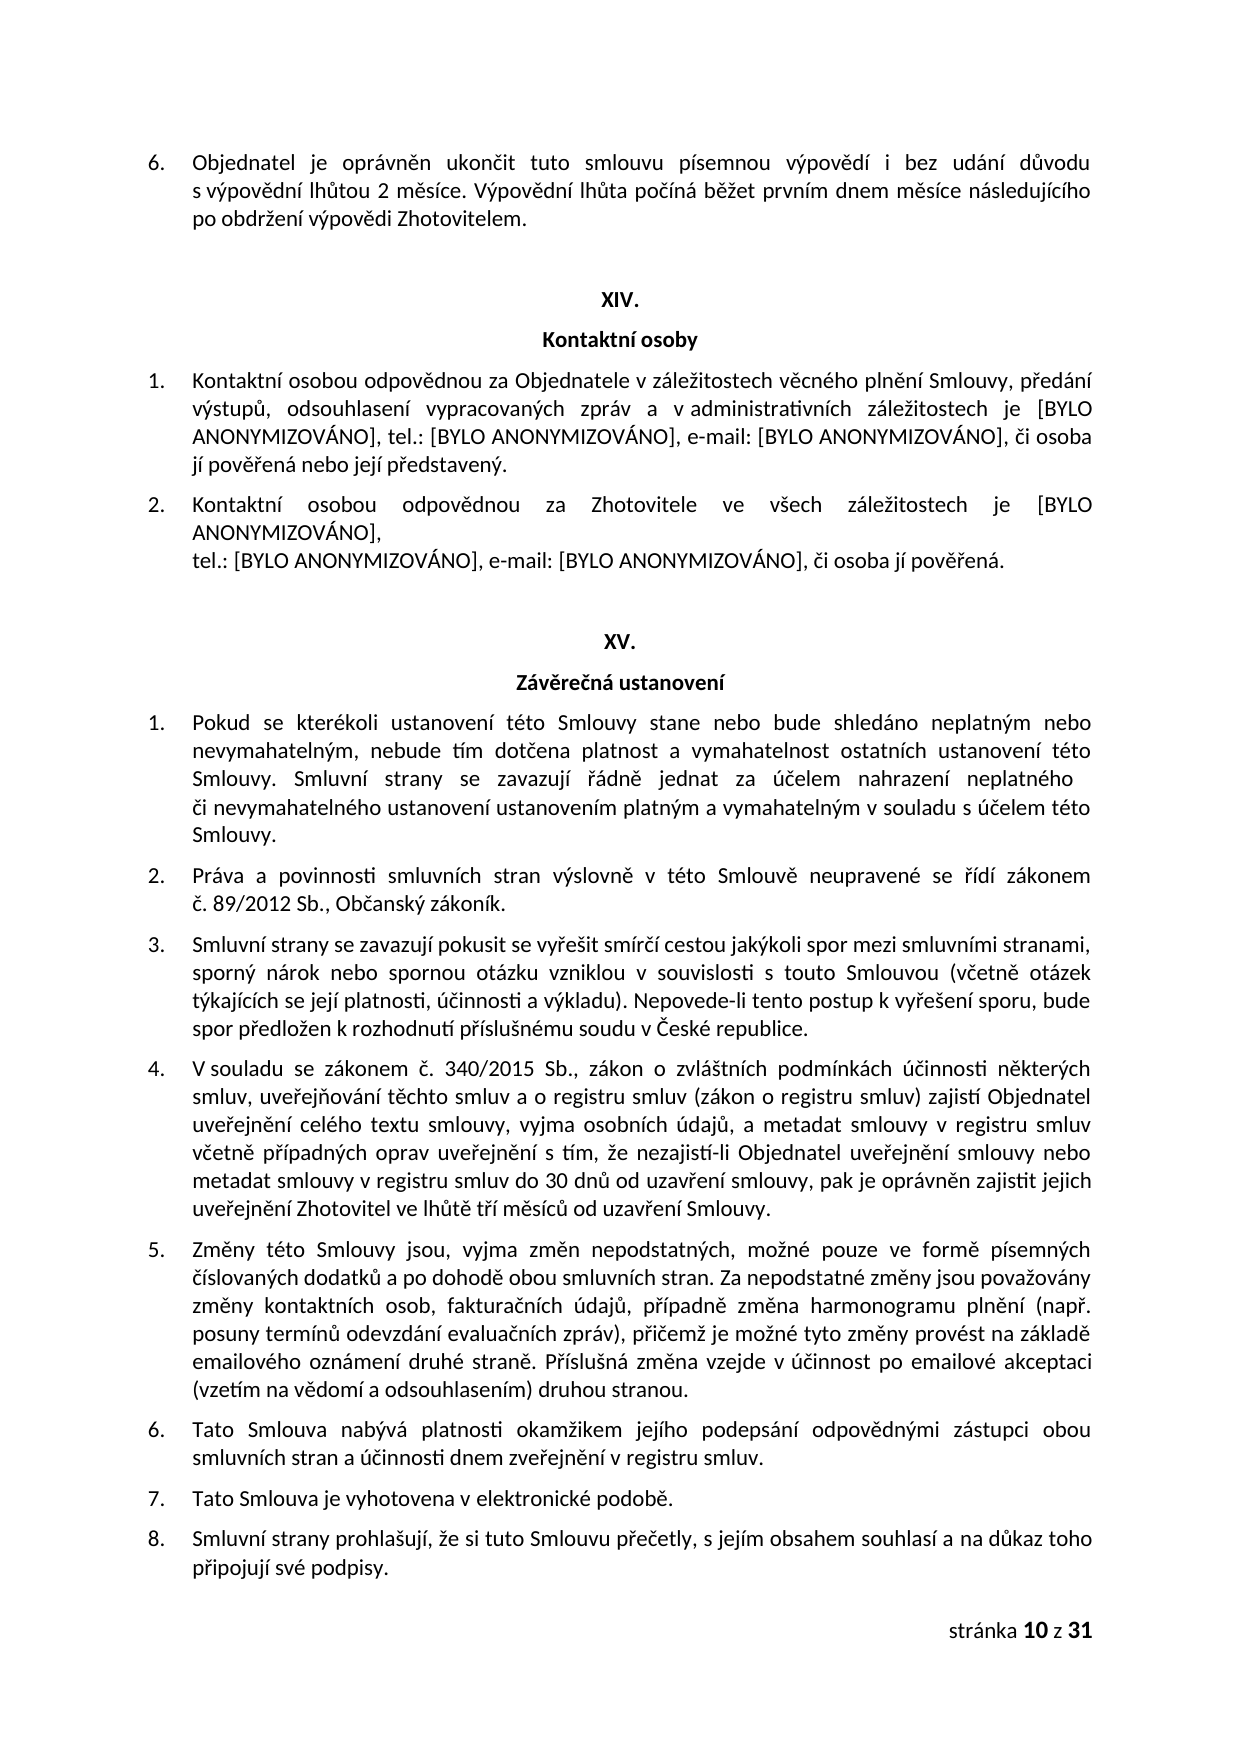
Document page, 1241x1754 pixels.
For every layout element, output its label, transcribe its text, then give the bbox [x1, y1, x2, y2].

text Kontaktní osoby [148, 325, 1092, 353]
list Smluvní strany se zavazují pokusit se vyřešit smírčí cestou jakýkoli spor mezi smluvními stranami, sporný nárok nebo spornou otázku vzniklou v souvislosti s touto Smlouvou (včetně otázek týkajících se její platnosti, účinnosti a výkladu). Nepovede-li tento postup k vyřešení sporu, bude spor předložen k rozhodnutí příslušnému soudu v České republice. [148, 930, 1092, 1042]
list Práva a povinnosti smluvních stran výslovně v této Smlouvě neupravené se řídí zákonem č. 89/2012 Sb., Občanský zákoník. [148, 861, 1092, 917]
list V souladu se zákonem č. 340/2015 Sb., zákon o zvláštních podmínkách účinnosti některých smluv, uveřejňování těchto smluv a o registru smluv (zákon o registru smluv) zajistí Objednatel uveřejnění celého textu smlouvy, vyjma osobních údajů, a metadat smlouvy v registru smluv včetně případných oprav uveřejnění s tím, že nezajistí-li Objednatel uveřejnění smlouvy nebo metadat smlouvy v registru smluv do 30 dnů od uzavření smlouvy, pak je oprávněn zajistit jejich uveřejnění Zhotovitel ve lhůtě tří měsíců od uzavření Smlouvy. [148, 1054, 1092, 1222]
text XIV. [148, 285, 1092, 313]
list Pokud se kterékoli ustanovení této Smlouvy stane nebo bude shledáno neplatným nebo nevymahatelným, nebude tím dotčena platnost a vymahatelnost ostatních ustanovení této Smlouvy. Smluvní strany se zavazují řádně jednat za účelem nahrazení neplatného či nevymahatelného ustanovení ustanovením platným a vymahatelným v souladu s účelem této Smlouvy. [148, 708, 1092, 849]
list Tato Smlouva je vyhotovena v elektronické podobě. [148, 1484, 1092, 1512]
list Smluvní strany prohlašují, že si tuto Smlouvu přečetly, s jejím obsahem souhlasí a na důkaz toho připojují své podpisy. [148, 1524, 1092, 1581]
text 1. Kontaktní osobou odpovědnou za Objednatele v záležitostech věcného plnění Smlouvy, předání výstupů, odsouhlasení vypracovaných zpráv a v administrativních záležitostech je [BYLO ANONYMIZOVÁNO], tel.: [BYLO ANONYMIZOVÁNO], e-mail: [BYLO ANONYMIZOVÁNO], či osoba jí pověřená nebo její představený. [148, 366, 1092, 478]
list Změny této Smlouvy jsou, vyjma změn nepodstatných, možné pouze ve formě písemných číslovaných dodatků a po dohodě obou smluvních stran. Za nepodstatné změny jsou považovány změny kontaktních osob, fakturačních údajů, případně změna harmonogramu plnění (např. posuny termínů odevzdání evaluačních zpráv), přičemž je možné tyto změny provést na základě emailového oznámení druhé straně. Příslušná změna vzejde v účinnost po emailové akceptaci (vzetím na vědomí a odsouhlasením) druhou stranou. [148, 1235, 1092, 1403]
text 2. Kontaktní osobou odpovědnou za Zhotovitele ve všech záležitostech je [BYLO ANONYMIZOVÁNO], tel.: [BYLO ANONYMIZOVÁNO], e-mail: [BYLO ANONYMIZOVÁNO], či osoba jí pověřená. [148, 490, 1092, 574]
text Závěrečná ustanovení [148, 668, 1092, 696]
list Tato Smlouva nabývá platnosti okamžikem jejího podepsání odpovědnými zástupci obou smluvních stran a účinnosti dnem zveřejnění v registru smluv. [148, 1416, 1092, 1472]
text XV. [148, 627, 1092, 656]
text 6. Objednatel je oprávněn ukončit tuto smlouvu písemnou výpovědí i bez udání důvodu s výpovědní lhůtou 2 měsíce. Výpovědní lhůta počíná běžet prvním dnem měsíce následujícího po obdržení výpovědi Zhotovitelem. [148, 148, 1092, 232]
